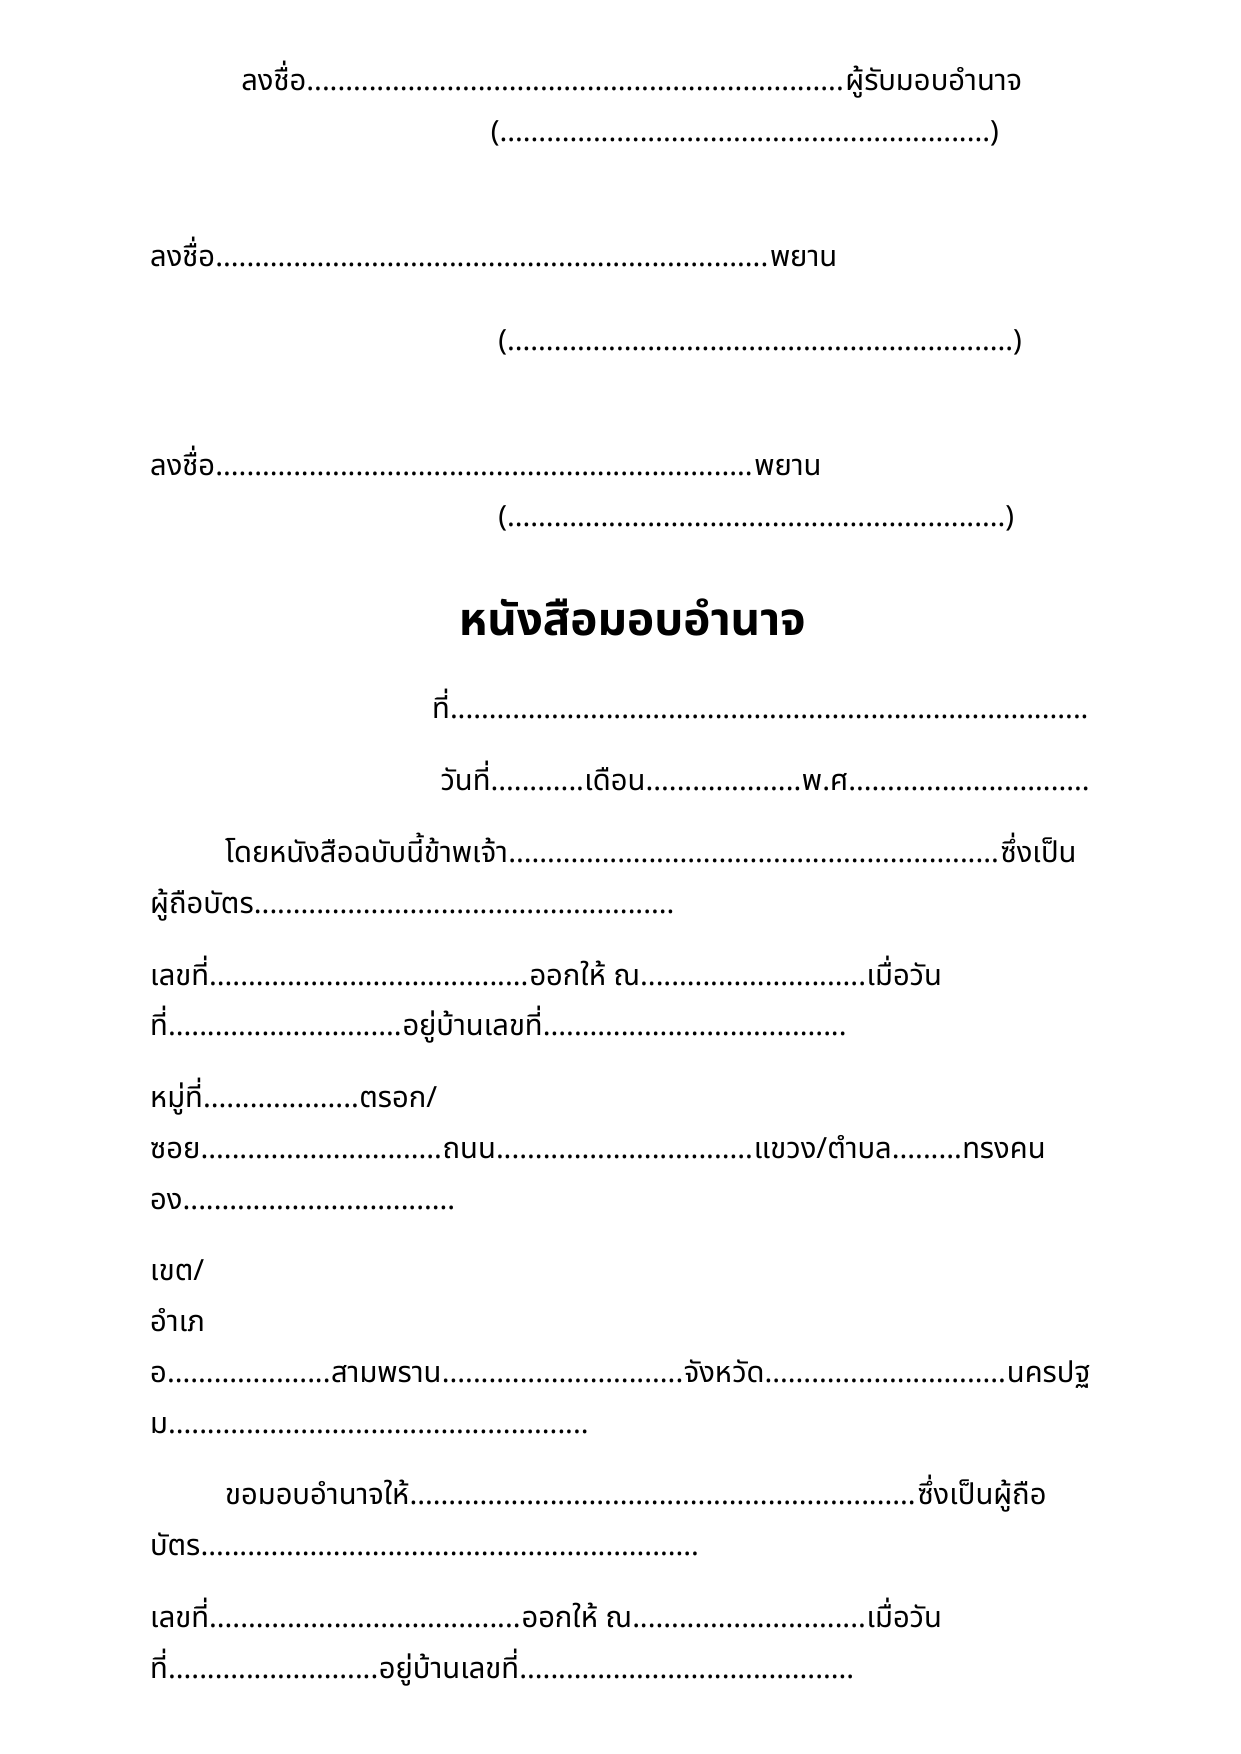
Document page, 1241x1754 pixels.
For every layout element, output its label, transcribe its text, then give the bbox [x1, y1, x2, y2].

text วันที่............เดือน....................พ.ศ............................... [150, 759, 1090, 804]
text ลงชื่อ.......................................................................พยาน [150, 201, 1090, 280]
text (...............................................................) [150, 110, 1090, 149]
text โดยหนังสือฉบับนี้ข้าพเจ้า...............................................................ซึ่งเป็นผู้ถือบัตร...................................................... [150, 831, 1090, 926]
text (................................................................) [150, 495, 1090, 535]
text เลขที่........................................ออกให้ ณ..............................เมื่อวันที่...........................อยู่บ้านเลขที่........................................... [150, 1596, 1090, 1691]
text ที่.................................................................................. [150, 687, 1090, 731]
text หมู่ที่....................ตรอก/ซอย...............................ถนน.................................แขวง/ตำบล.........ทรงคนอง................................... [150, 1076, 1090, 1222]
text ลงชื่อ.....................................................................พยาน [150, 410, 1090, 489]
text หนังสือมอบอำนาจ [150, 587, 1090, 656]
text เลขที่.........................................ออกให้ ณ.............................เมื่อวันที่..............................อยู่บ้านเลขที่....................................... [150, 954, 1090, 1049]
text (.................................................................) [150, 319, 1090, 358]
text ลงชื่อ.....................................................................ผู้รับมอบอำนาจ [150, 59, 1090, 103]
text ขอมอบอำนาจให้.................................................................ซึ่งเป็นผู้ถือบัตร................................................................ [150, 1473, 1090, 1569]
